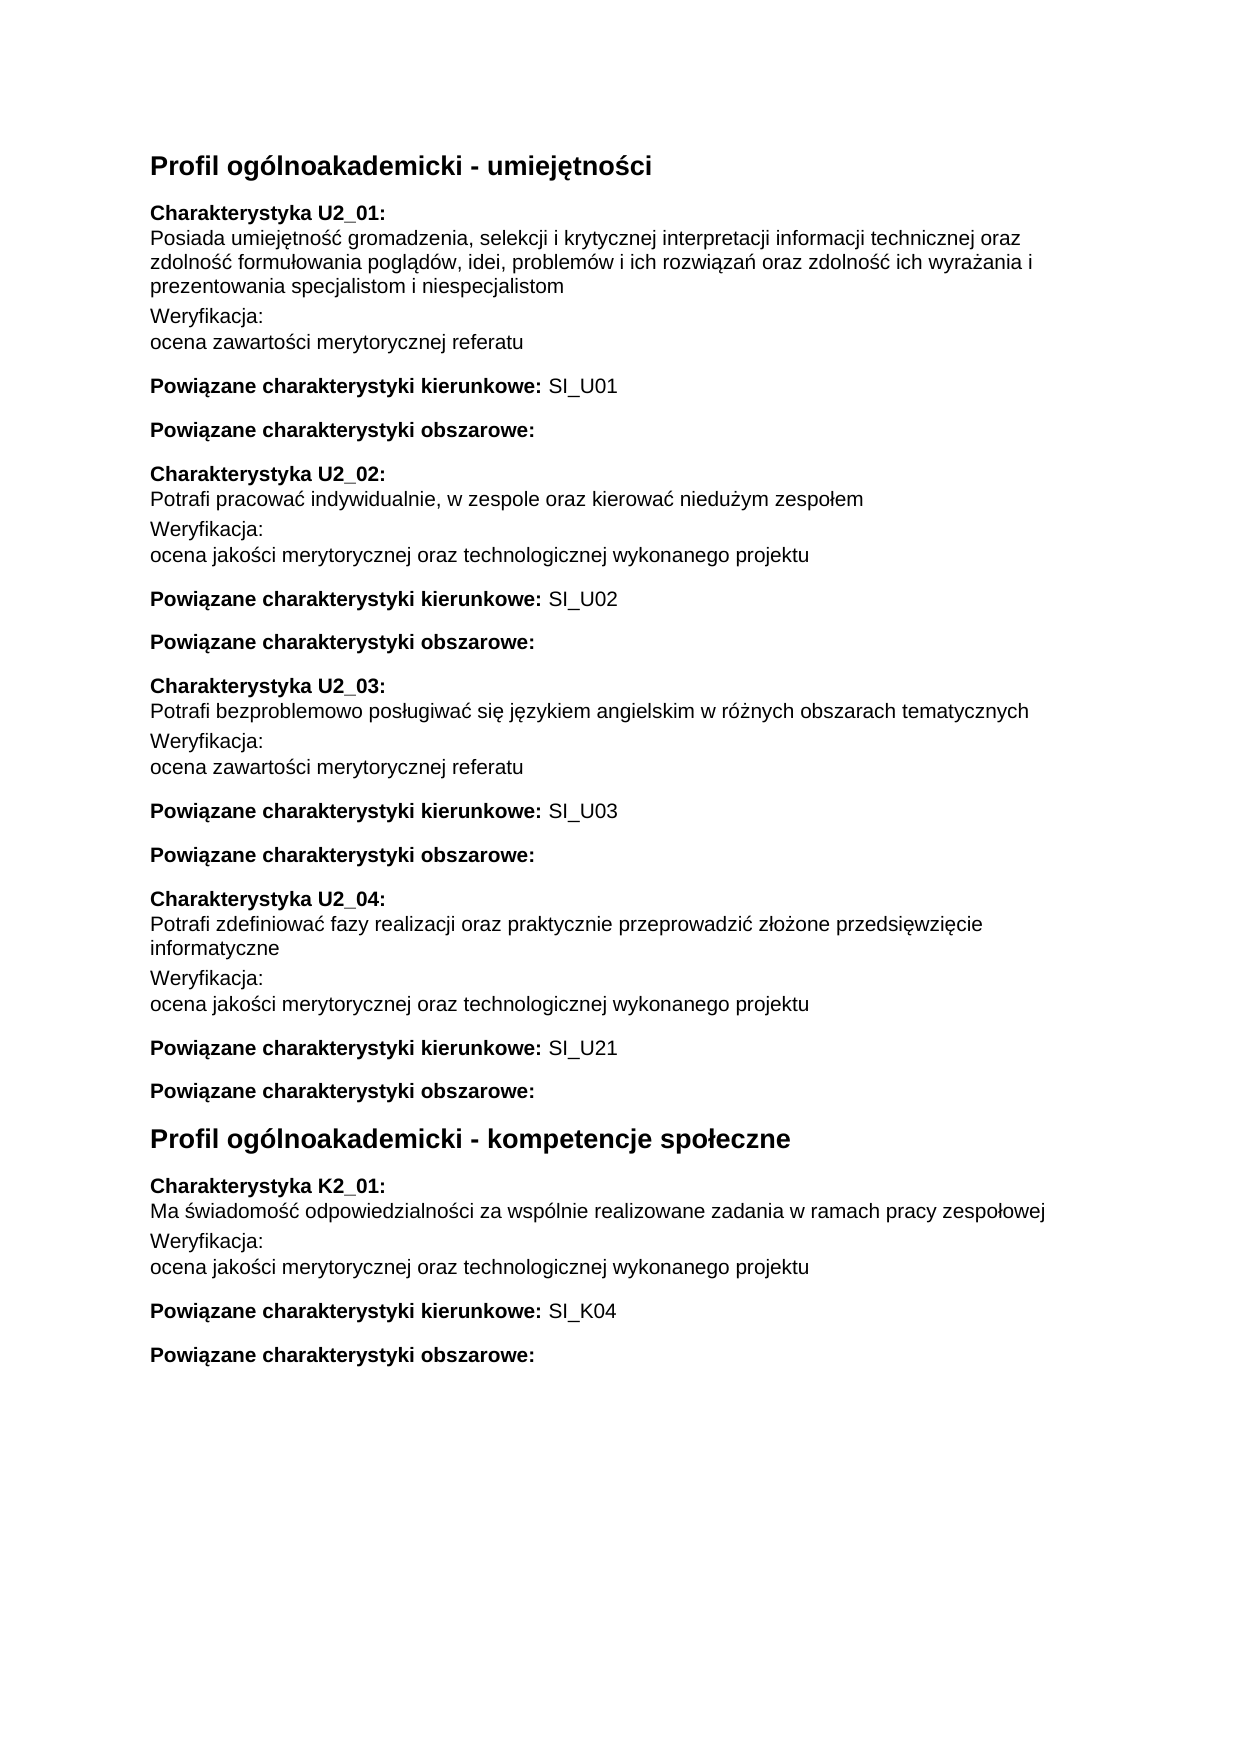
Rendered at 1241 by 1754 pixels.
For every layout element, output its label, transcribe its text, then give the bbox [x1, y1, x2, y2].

text Powiązane charakterystyki obszarowe: [150, 1343, 1090, 1367]
subtitle Profil ogólnoakademicki - umiejętności [150, 150, 1090, 181]
text ocena jakości merytorycznej oraz technologicznej wykonanego projektu [150, 543, 1090, 567]
text Weryfikacja: [150, 1229, 1090, 1253]
text Powiązane charakterystyki obszarowe: [150, 418, 1090, 442]
text Potrafi pracować indywidualnie, w zespole oraz kierować niedużym zespołem [150, 486, 1090, 510]
text Charakterystyka K2_01: [150, 1174, 1090, 1198]
text Posiada umiejętność gromadzenia, selekcji i krytycznej interpretacji informacji technicznej oraz zdolność formułowania poglądów, idei, problemów i ich rozwiązań oraz zdolność ich wyrażania i prezentowania specjalistom i niespecjalistom [150, 226, 1090, 298]
text Charakterystyka U2_01: [150, 201, 1090, 225]
text Potrafi zdefiniować fazy realizacji oraz praktycznie przeprowadzić złożone przedsięwzięcie informatyczne [150, 911, 1090, 959]
text Powiązane charakterystyki kierunkowe: SI_U03 [150, 799, 1090, 823]
text Charakterystyka U2_03: [150, 674, 1090, 698]
text Powiązane charakterystyki obszarowe: [150, 1079, 1090, 1103]
text Powiązane charakterystyki kierunkowe: SI_U21 [150, 1035, 1090, 1059]
text ocena jakości merytorycznej oraz technologicznej wykonanego projektu [150, 1255, 1090, 1279]
text Ma świadomość odpowiedzialności za wspólnie realizowane zadania w ramach pracy zespołowej [150, 1199, 1090, 1223]
text ocena zawartości merytorycznej referatu [150, 330, 1090, 354]
subtitle Profil ogólnoakademicki - kompetencje społeczne [150, 1123, 1090, 1154]
text Powiązane charakterystyki obszarowe: [150, 843, 1090, 867]
text Weryfikacja: [150, 729, 1090, 753]
text Potrafi bezproblemowo posługiwać się językiem angielskim w różnych obszarach tematycznych [150, 699, 1090, 723]
text ocena jakości merytorycznej oraz technologicznej wykonanego projektu [150, 992, 1090, 1016]
text ocena zawartości merytorycznej referatu [150, 755, 1090, 779]
text Weryfikacja: [150, 966, 1090, 989]
text Charakterystyka U2_04: [150, 886, 1090, 910]
text Weryfikacja: [150, 304, 1090, 328]
text Powiązane charakterystyki kierunkowe: SI_U01 [150, 374, 1090, 398]
text Weryfikacja: [150, 517, 1090, 541]
text Powiązane charakterystyki kierunkowe: SI_U02 [150, 586, 1090, 610]
text Powiązane charakterystyki kierunkowe: SI_K04 [150, 1299, 1090, 1323]
text Powiązane charakterystyki obszarowe: [150, 630, 1090, 654]
text Charakterystyka U2_02: [150, 461, 1090, 485]
